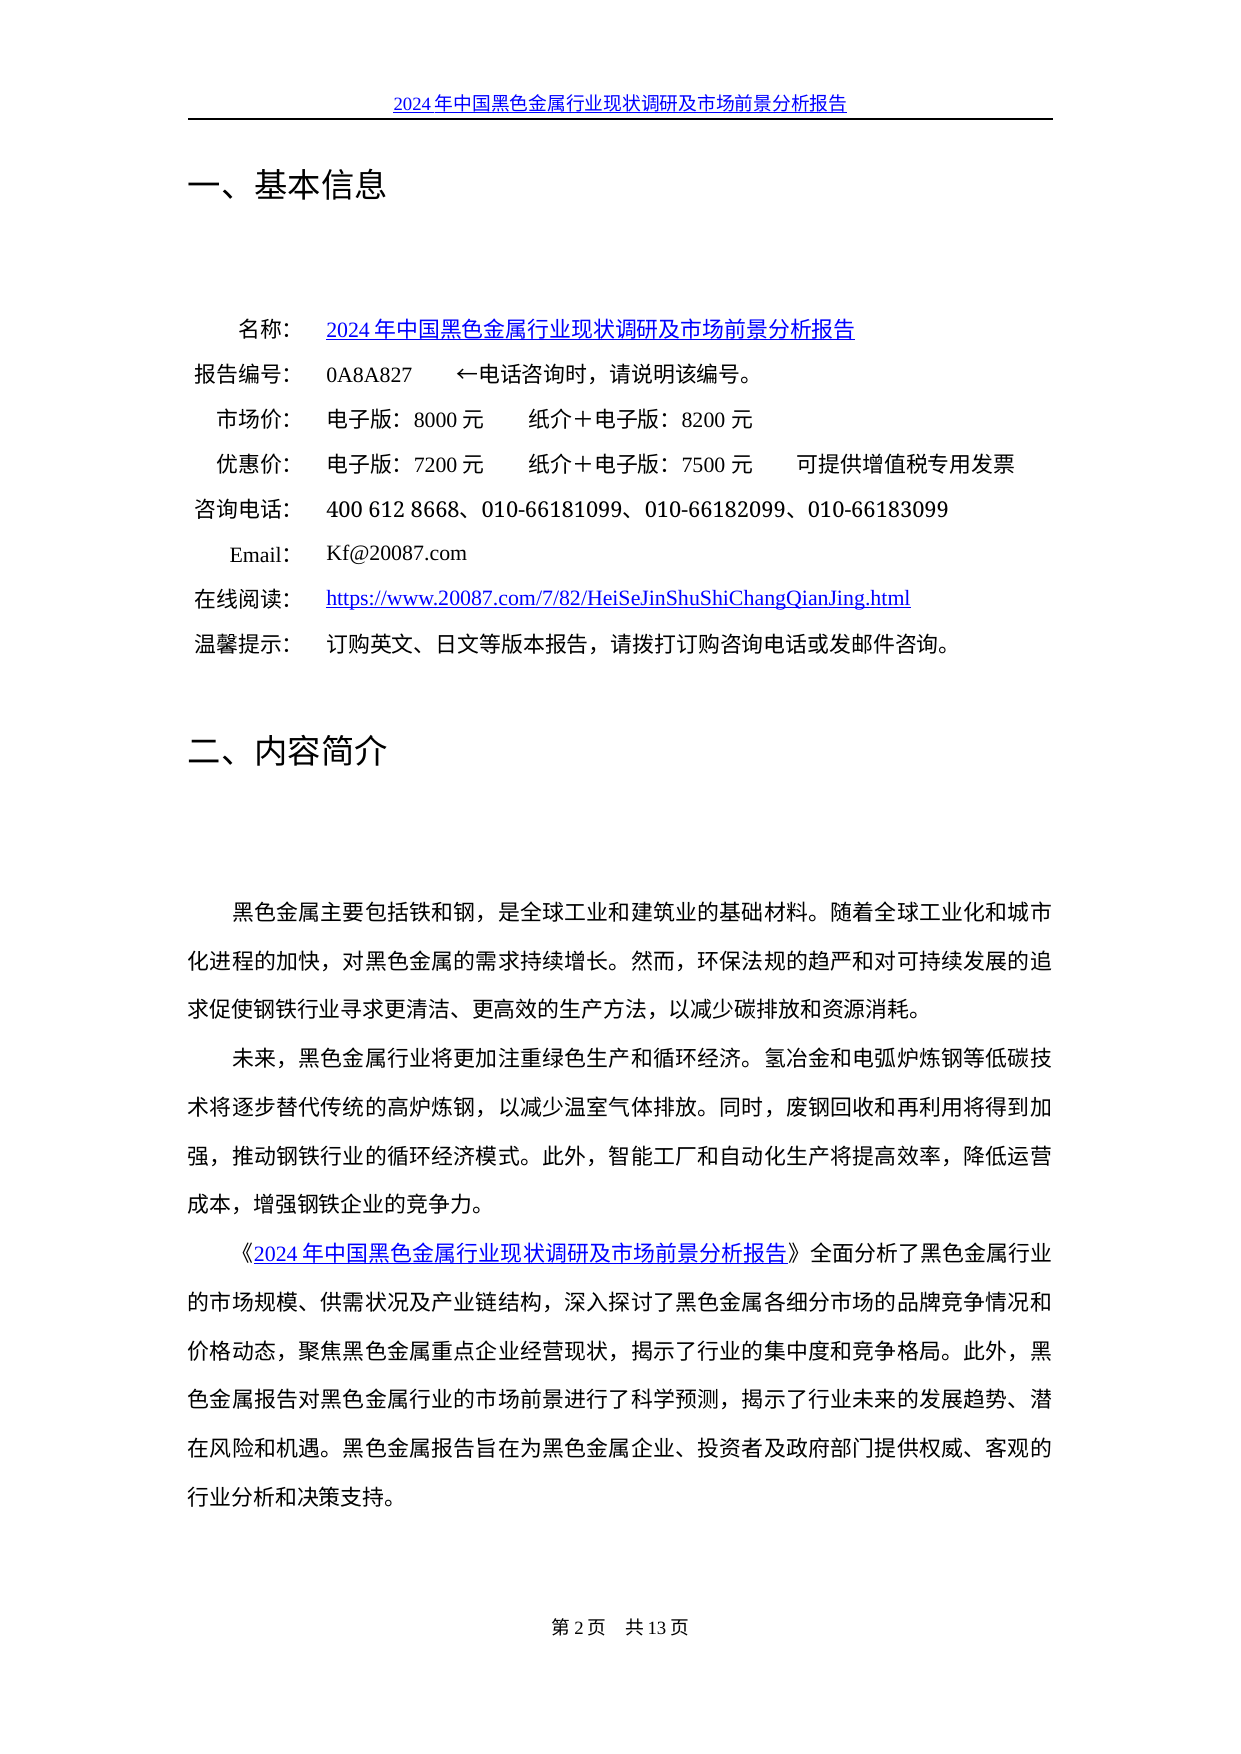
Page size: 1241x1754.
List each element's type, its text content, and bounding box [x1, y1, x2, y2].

table_cell 400 612 8668、010-66181099、010-66182099、010-66183099 [315, 492, 1073, 537]
table_cell 订购英文、日文等版本报告，请拨打订购咨询电话或发邮件咨询。 [315, 627, 1073, 672]
table_cell 优惠价： [167, 447, 315, 492]
table_cell 咨询电话： [167, 492, 315, 537]
table_cell 报告编号： [167, 357, 315, 402]
table_cell Email： [167, 537, 315, 582]
table_cell 温馨提示： [167, 627, 315, 672]
table_header 名称： [167, 312, 315, 357]
table_cell [315, 582, 1073, 627]
table_cell 电子版：7200 元 纸介＋电子版：7500 元 可提供增值税专用发票 [315, 447, 1073, 492]
table_cell Kf@20087.com [315, 537, 1073, 582]
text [187, 894, 1053, 1512]
table_cell 在线阅读： [167, 582, 315, 627]
table_header 2024年中国黑色金属行业现状调研及市场前景分析报告 [315, 312, 1073, 357]
table_cell 市场价： [167, 402, 315, 447]
title 一、基本信息 [187, 150, 1053, 215]
title 二、内容简介 [187, 717, 1053, 782]
table_cell 电子版：8000 元 纸介＋电子版：8200 元 [315, 402, 1073, 447]
table_cell 0A8A827 ←电话咨询时，请说明该编号。 [315, 357, 1073, 402]
